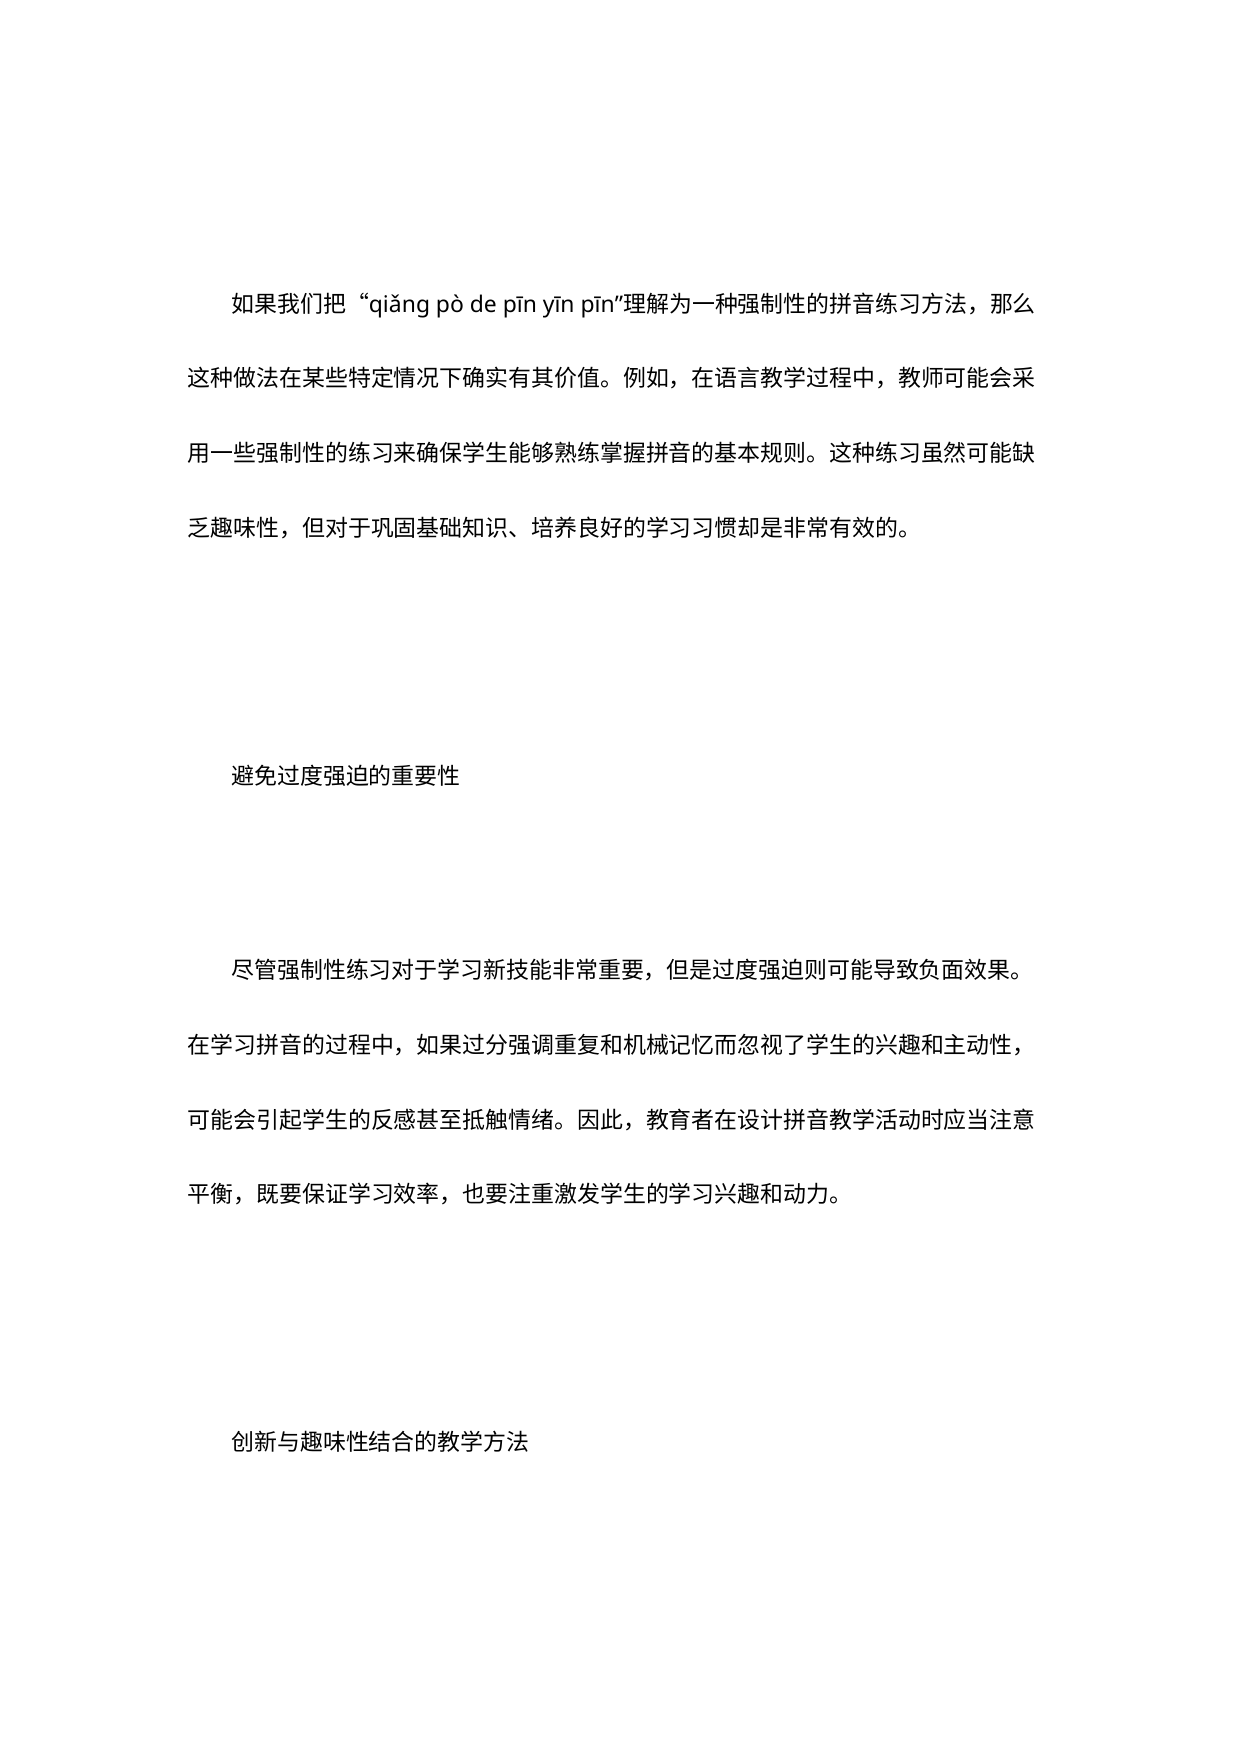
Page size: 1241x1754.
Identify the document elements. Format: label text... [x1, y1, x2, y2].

text 尽管强制性练习对于学习新技能非常重要，但是过度强迫则可能导致负面效果。在学习拼音的过程中，如果过分强调重复和机械记忆而忽视了学生的兴趣和主动性，可能会引起学生的反感甚至抵触情绪。因此，教育者在设计拼音教学活动时应当注意平衡，既要保证学习效率，也要注重激发学生的学习兴趣和动力。 [187, 936, 1053, 1225]
text 创新与趣味性结合的教学方法 [187, 1408, 1053, 1473]
text 如果我们把“qiǎng pò de pīn yīn pīn”理解为一种强制性的拼音练习方法，那么这种做法在某些特定情况下确实有其价值。例如，在语言教学过程中，教师可能会采用一些强制性的练习来确保学生能够熟练掌握拼音的基本规则。这种练习虽然可能缺乏趣味性，但对于巩固基础知识、培养良好的学习习惯却是非常有效的。 [187, 270, 1053, 559]
text 避免过度强迫的重要性 [187, 742, 1053, 807]
